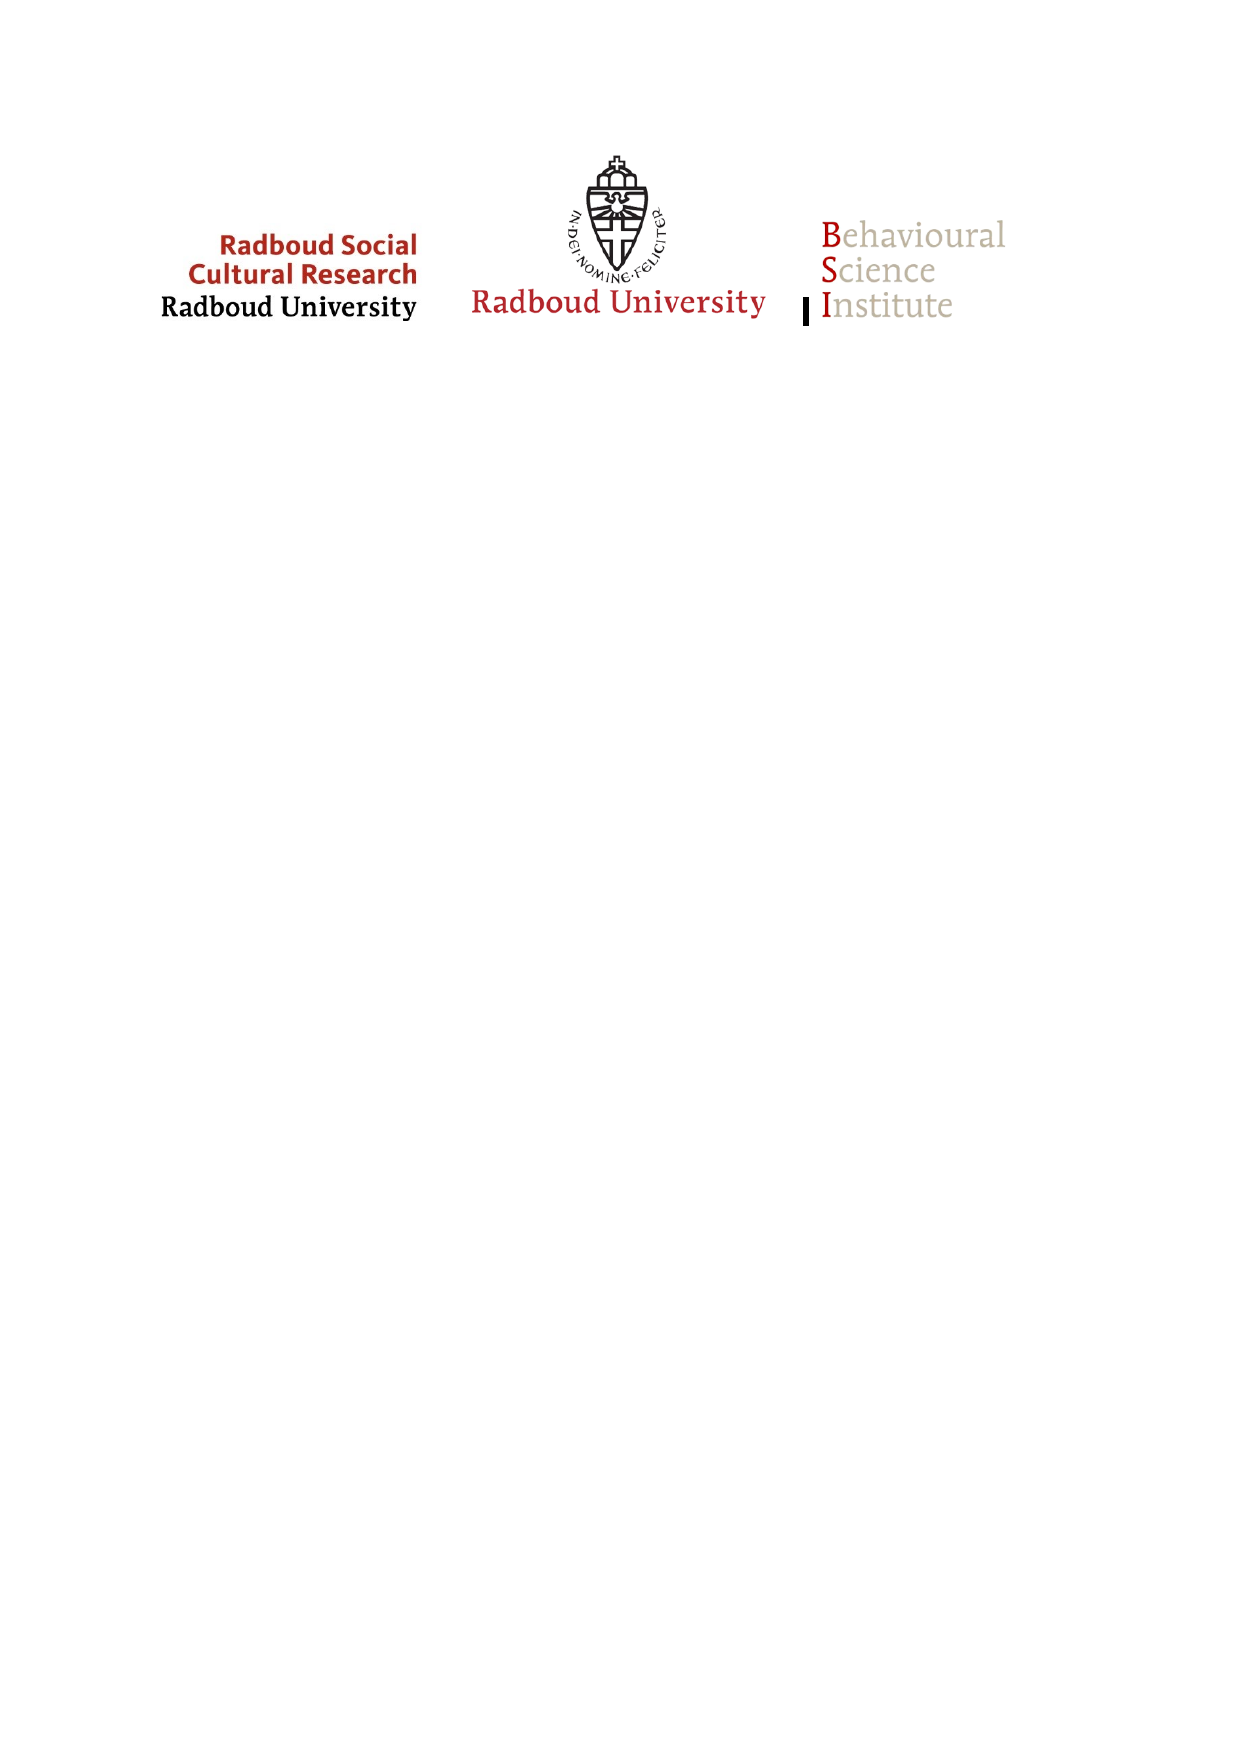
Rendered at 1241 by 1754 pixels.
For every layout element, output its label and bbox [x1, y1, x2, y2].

picture [466, 150, 772, 321]
picture [161, 223, 425, 321]
picture [816, 215, 1009, 321]
